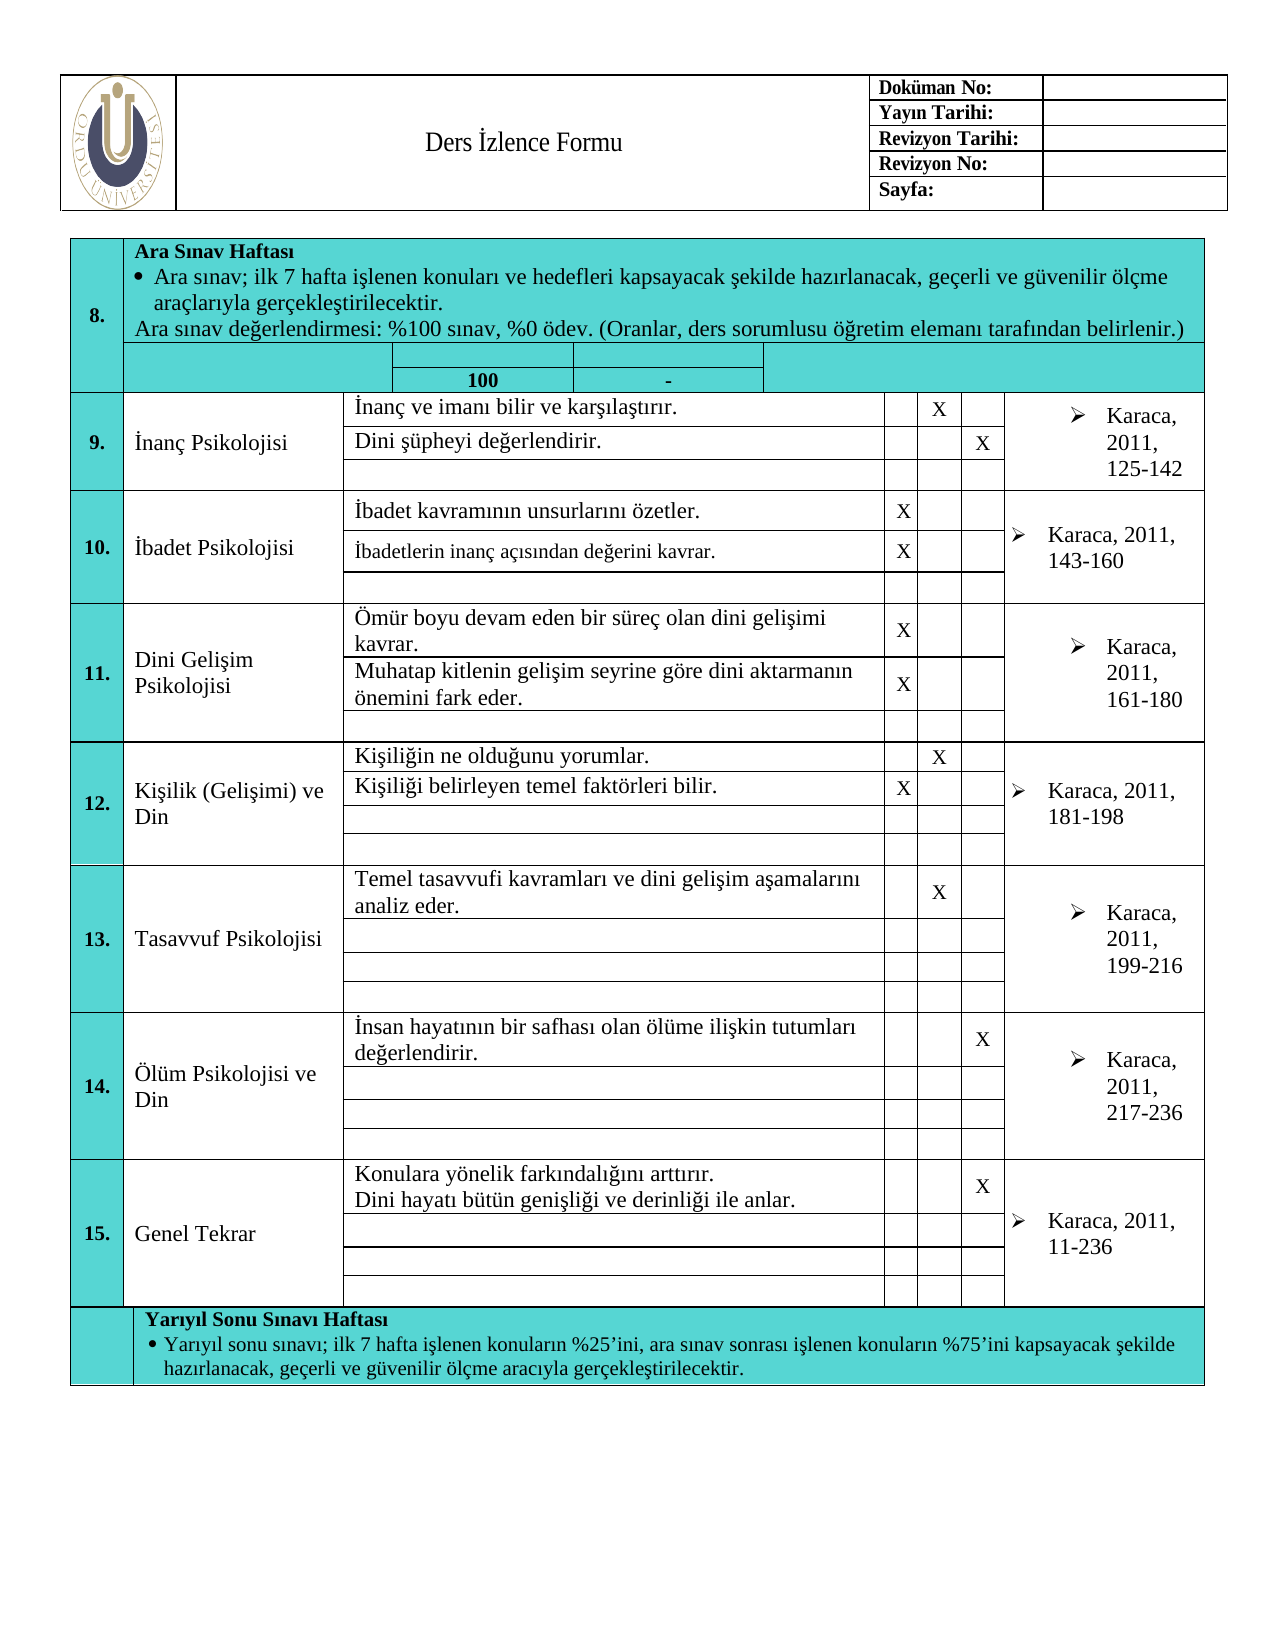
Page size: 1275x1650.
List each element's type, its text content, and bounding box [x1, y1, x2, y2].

table_cell [962, 834, 1004, 864]
table_cell [962, 393, 1004, 426]
table_cell [918, 427, 961, 459]
table_cell X [885, 491, 917, 530]
table_cell [918, 982, 961, 1012]
table_cell 12. [71, 743, 123, 864]
table_cell [962, 866, 1004, 918]
table_cell [918, 573, 961, 603]
table_cell X [885, 772, 917, 804]
table_cell [918, 711, 961, 741]
table_cell [885, 1160, 917, 1213]
table_cell [764, 343, 1204, 392]
table_cell X [918, 743, 961, 771]
table_cell [918, 460, 961, 490]
table_cell Karaca, 2011, 143-160 [1005, 491, 1204, 603]
table_cell 14. [71, 1013, 123, 1159]
table_cell Tasavvuf Psikolojisi [124, 866, 343, 1012]
table_cell [885, 427, 917, 459]
table_cell İbadet Psikolojisi [124, 491, 343, 603]
table_cell [962, 1129, 1004, 1159]
table_cell [885, 1013, 917, 1066]
table_cell X [885, 531, 917, 571]
table_cell X [962, 1013, 1004, 1066]
table_cell [918, 531, 961, 571]
table_cell [344, 806, 884, 833]
table_cell Dini Gelişim Psikolojisi [124, 604, 343, 741]
table_cell [918, 491, 961, 530]
table_cell Genel Tekrar [124, 1160, 343, 1306]
table_cell [885, 711, 917, 741]
table_cell 9. [71, 393, 123, 490]
table_cell [885, 1067, 917, 1099]
table_cell Ölüm Psikolojisi ve Din [124, 1013, 343, 1159]
table_cell [918, 1129, 961, 1159]
table_cell [962, 658, 1004, 710]
table_cell İnanç ve imanı bilir ve karşılaştırır. [344, 393, 884, 426]
table_cell [71, 1308, 133, 1384]
table_cell [918, 1248, 961, 1275]
table_cell [918, 772, 961, 804]
table_cell [962, 1276, 1004, 1306]
table_cell Karaca, 2011, 11-236 [1005, 1160, 1204, 1306]
table_cell [344, 834, 884, 864]
table_cell [124, 343, 392, 392]
table_cell [962, 460, 1004, 490]
table_cell [885, 743, 917, 771]
table_cell İnanç Psikolojisi [124, 393, 343, 490]
table_cell [344, 953, 884, 981]
table_cell Ara Sınav Haftası Ara sınav; ilk 7 hafta işlenen konuları ve hedefleri kapsayacak şekilde hazırlanacak, geçerli ve güvenilir ölçme araçlarıyla gerçekleştirilecektir. Ara sınav değerlendirmesi: %100 sınav, %0 ödev. (Oranlar, ders sorumlusu öğretim elemanı tarafından belirlenir.) [124, 239, 1204, 342]
table_cell [918, 1100, 961, 1128]
table_cell [962, 1100, 1004, 1128]
table_cell [885, 1248, 917, 1275]
table_cell - [574, 368, 763, 392]
table_cell İbadet kavramının unsurlarını özetler. [344, 491, 884, 530]
table_cell 11. [71, 604, 123, 741]
table_cell Dini şüpheyi değerlendirir. [344, 427, 884, 459]
table_cell [962, 531, 1004, 571]
table_cell [962, 1248, 1004, 1275]
table_cell [393, 343, 573, 367]
table_cell [344, 1248, 884, 1275]
table_cell İnsan hayatının bir safhası olan ölüme ilişkin tutumları değerlendirir. [344, 1013, 884, 1066]
table_cell Muhatap kitlenin gelişim seyrine göre dini aktarmanın önemini fark eder. [344, 658, 884, 710]
table_cell [962, 491, 1004, 530]
table_cell [918, 1067, 961, 1099]
table_cell [918, 919, 961, 952]
table_cell [885, 919, 917, 952]
table_cell [885, 866, 917, 918]
table_cell X [918, 866, 961, 918]
table_cell [918, 1276, 961, 1306]
table_cell [344, 1067, 884, 1099]
table_cell Karaca, 2011, 161-180 [1005, 604, 1204, 741]
table_cell [962, 772, 1004, 804]
table_cell [885, 806, 917, 833]
table_cell [344, 919, 884, 952]
table_cell [962, 604, 1004, 656]
table_cell [344, 1214, 884, 1246]
table_cell X [918, 393, 961, 426]
table_cell 13. [71, 866, 123, 1012]
table_cell Ömür boyu devam eden bir süreç olan dini gelişimi kavrar. [344, 604, 884, 656]
table_cell Kişiliğin ne olduğunu yorumlar. [344, 743, 884, 771]
table_cell X [962, 427, 1004, 459]
table_cell Kişiliği belirleyen temel faktörleri bilir. [344, 772, 884, 804]
table_cell Karaca, 2011, 217-236 [1005, 1013, 1204, 1159]
table_cell [962, 953, 1004, 981]
table_cell 100 [393, 368, 573, 392]
table_cell 8. [71, 239, 123, 392]
table_cell [344, 460, 884, 490]
table_cell [344, 1129, 884, 1159]
table_cell [344, 1100, 884, 1128]
table_cell Karaca, 2011, 125-142 [1005, 393, 1204, 490]
table_cell [885, 982, 917, 1012]
table_cell [344, 711, 884, 741]
table_cell [885, 834, 917, 864]
table_cell [962, 982, 1004, 1012]
table_cell [918, 1160, 961, 1213]
table_cell [885, 393, 917, 426]
table_cell [885, 1276, 917, 1306]
table_cell 10. [71, 491, 123, 603]
table_cell [962, 743, 1004, 771]
table_cell 15. [71, 1160, 123, 1306]
table_cell Karaca, 2011, 181-198 [1005, 743, 1204, 864]
table_cell [344, 1276, 884, 1306]
table_cell [918, 1013, 961, 1066]
table_cell [574, 343, 763, 367]
table_cell [885, 953, 917, 981]
table_cell [962, 806, 1004, 833]
table_cell X [885, 604, 917, 656]
table_cell [918, 953, 961, 981]
table_cell Yarıyıl Sonu Sınavı Haftası Yarıyıl sonu sınavı; ilk 7 hafta işlenen konuların %25’ini, ara sınav sonrası işlenen konuların %75’ini kapsayacak şekilde hazırlanacak, geçerli ve güvenilir ölçme aracıyla gerçekleştirilecektir. [134, 1308, 1204, 1384]
table_cell [962, 919, 1004, 952]
table_cell [962, 711, 1004, 741]
table_cell [885, 1100, 917, 1128]
table_cell Konulara yönelik farkındalığını arttırır. Dini hayatı bütün genişliği ve derinliği ile anlar. [344, 1160, 884, 1213]
table_cell [962, 573, 1004, 603]
table_cell [885, 460, 917, 490]
table_cell Temel tasavvufi kavramları ve dini gelişim aşamalarını analiz eder. [344, 866, 884, 918]
table_cell [918, 604, 961, 656]
table_cell X [962, 1160, 1004, 1213]
picture [72, 75, 163, 210]
table_cell [344, 982, 884, 1012]
table_cell [918, 1214, 961, 1246]
table_cell [918, 658, 961, 710]
table_cell [962, 1067, 1004, 1099]
table_cell [918, 806, 961, 833]
table_cell X [885, 658, 917, 710]
table_cell Karaca, 2011, 199-216 [1005, 866, 1204, 1012]
table_cell [885, 573, 917, 603]
table_cell [962, 1214, 1004, 1246]
table_cell Kişilik (Gelişimi) ve Din [124, 743, 343, 864]
table_cell [344, 573, 884, 603]
table_cell [918, 834, 961, 864]
table_cell [885, 1214, 917, 1246]
table_cell [885, 1129, 917, 1159]
table_cell İbadetlerin inanç açısından değerini kavrar. [344, 531, 884, 571]
